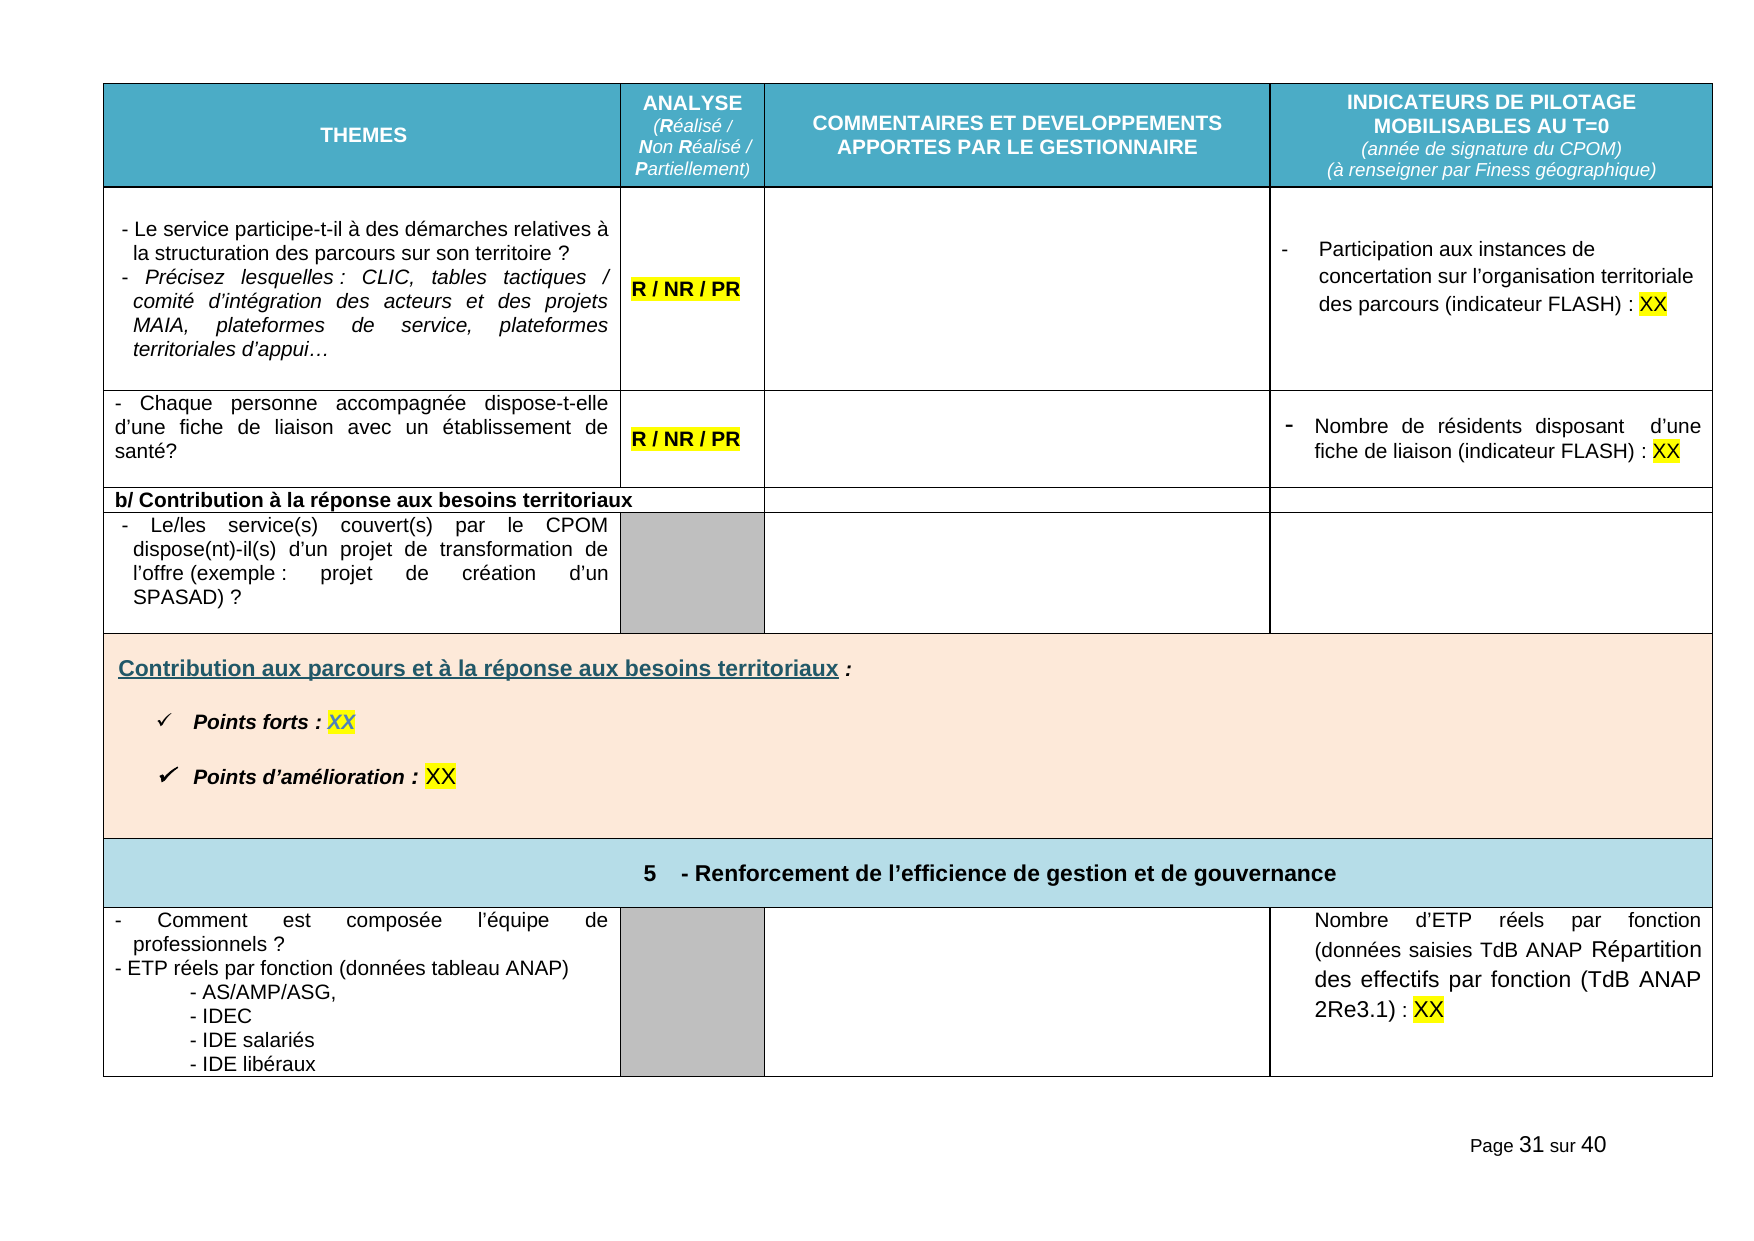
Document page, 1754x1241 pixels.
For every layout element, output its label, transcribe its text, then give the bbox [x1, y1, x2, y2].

table_cell [765, 513, 1269, 633]
table_cell Participation aux instances de concertation sur l’organisation territoriale des parcours (indicateur FLASH) : XX [1271, 188, 1712, 390]
table_cell Contribution aux parcours et à la réponse aux besoins territoriaux : Points forts : XX Points d’amélioration : XX [104, 634, 1712, 838]
table_cell [765, 188, 1269, 390]
table_cell R / NR / PR [621, 391, 764, 487]
table_cell [621, 513, 764, 633]
table_cell Nombre de résidents disposant d’une fiche de liaison (indicateur FLASH) : XX [1271, 391, 1712, 487]
table_header COMMENTAIRES ET DEVELOPPEMENTS APPORTES PAR LE GESTIONNAIRE [765, 84, 1269, 186]
table_cell - Le/les service(s) couvert(s) par le CPOM dispose(nt)-il(s) d’un projet de transformation de l’offre (exemple : projet de création d’un SPASAD) ? [104, 513, 620, 633]
table_cell - Renforcement de l’efficience de gestion et de gouvernance [104, 839, 1712, 907]
table_header INDICATEURS DE PILOTAGE MOBILISABLES AU T=0 (année de signature du CPOM) (à renseigner par Finess géographique) [1271, 84, 1712, 186]
table_cell [1271, 513, 1712, 633]
table_cell [765, 488, 1269, 512]
table_cell [765, 908, 1269, 1076]
table_cell - Le service participe-t-il à des démarches relatives à la structuration des parcours sur son territoire ? - Précisez lesquelles : CLIC, tables tactiques / comité d’intégration des acteurs et des projets MAIA, plateformes de service, plateformes territoriales d’appui… [104, 188, 620, 390]
table_cell [765, 391, 1269, 487]
table_cell R / NR / PR [621, 188, 764, 390]
table_cell Nombre d’ETP réels par fonction (données saisies TdB ANAP Répartition des effectifs par fonction (TdB ANAP 2Re3.1) : XX [1271, 908, 1712, 1076]
table_cell [621, 908, 764, 1076]
table_cell - Chaque personne accompagnée dispose-t-elle d’une fiche de liaison avec un établissement de santé? [104, 391, 620, 487]
table_cell b/ Contribution à la réponse aux besoins territoriaux [104, 488, 764, 512]
table_header THEMES [104, 84, 620, 186]
table_cell [1271, 488, 1712, 512]
table_header ANALYSE (Réalisé / Non Réalisé / Partiellement) [621, 84, 764, 186]
